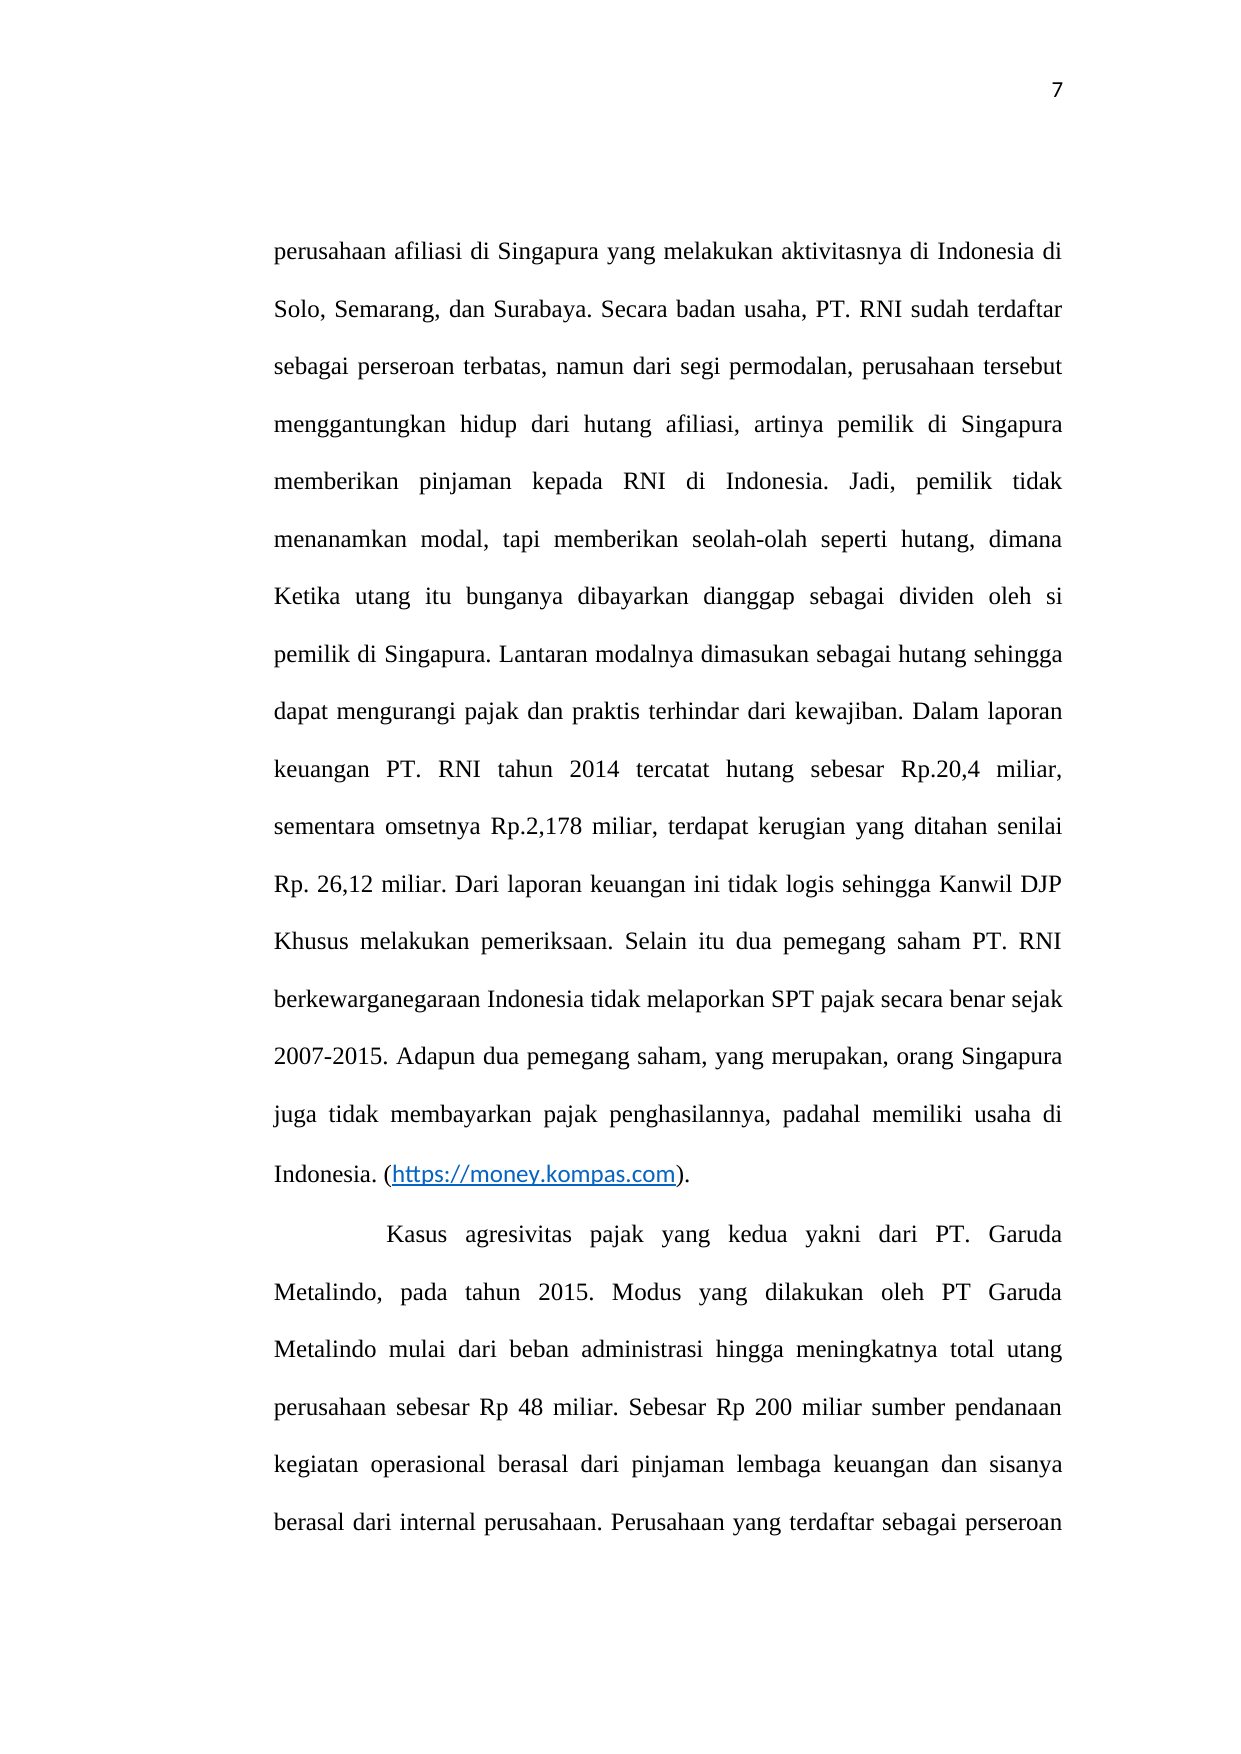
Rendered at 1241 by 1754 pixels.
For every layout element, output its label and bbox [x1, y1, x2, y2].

list [274, 236, 1063, 1188]
list [274, 1219, 1063, 1535]
